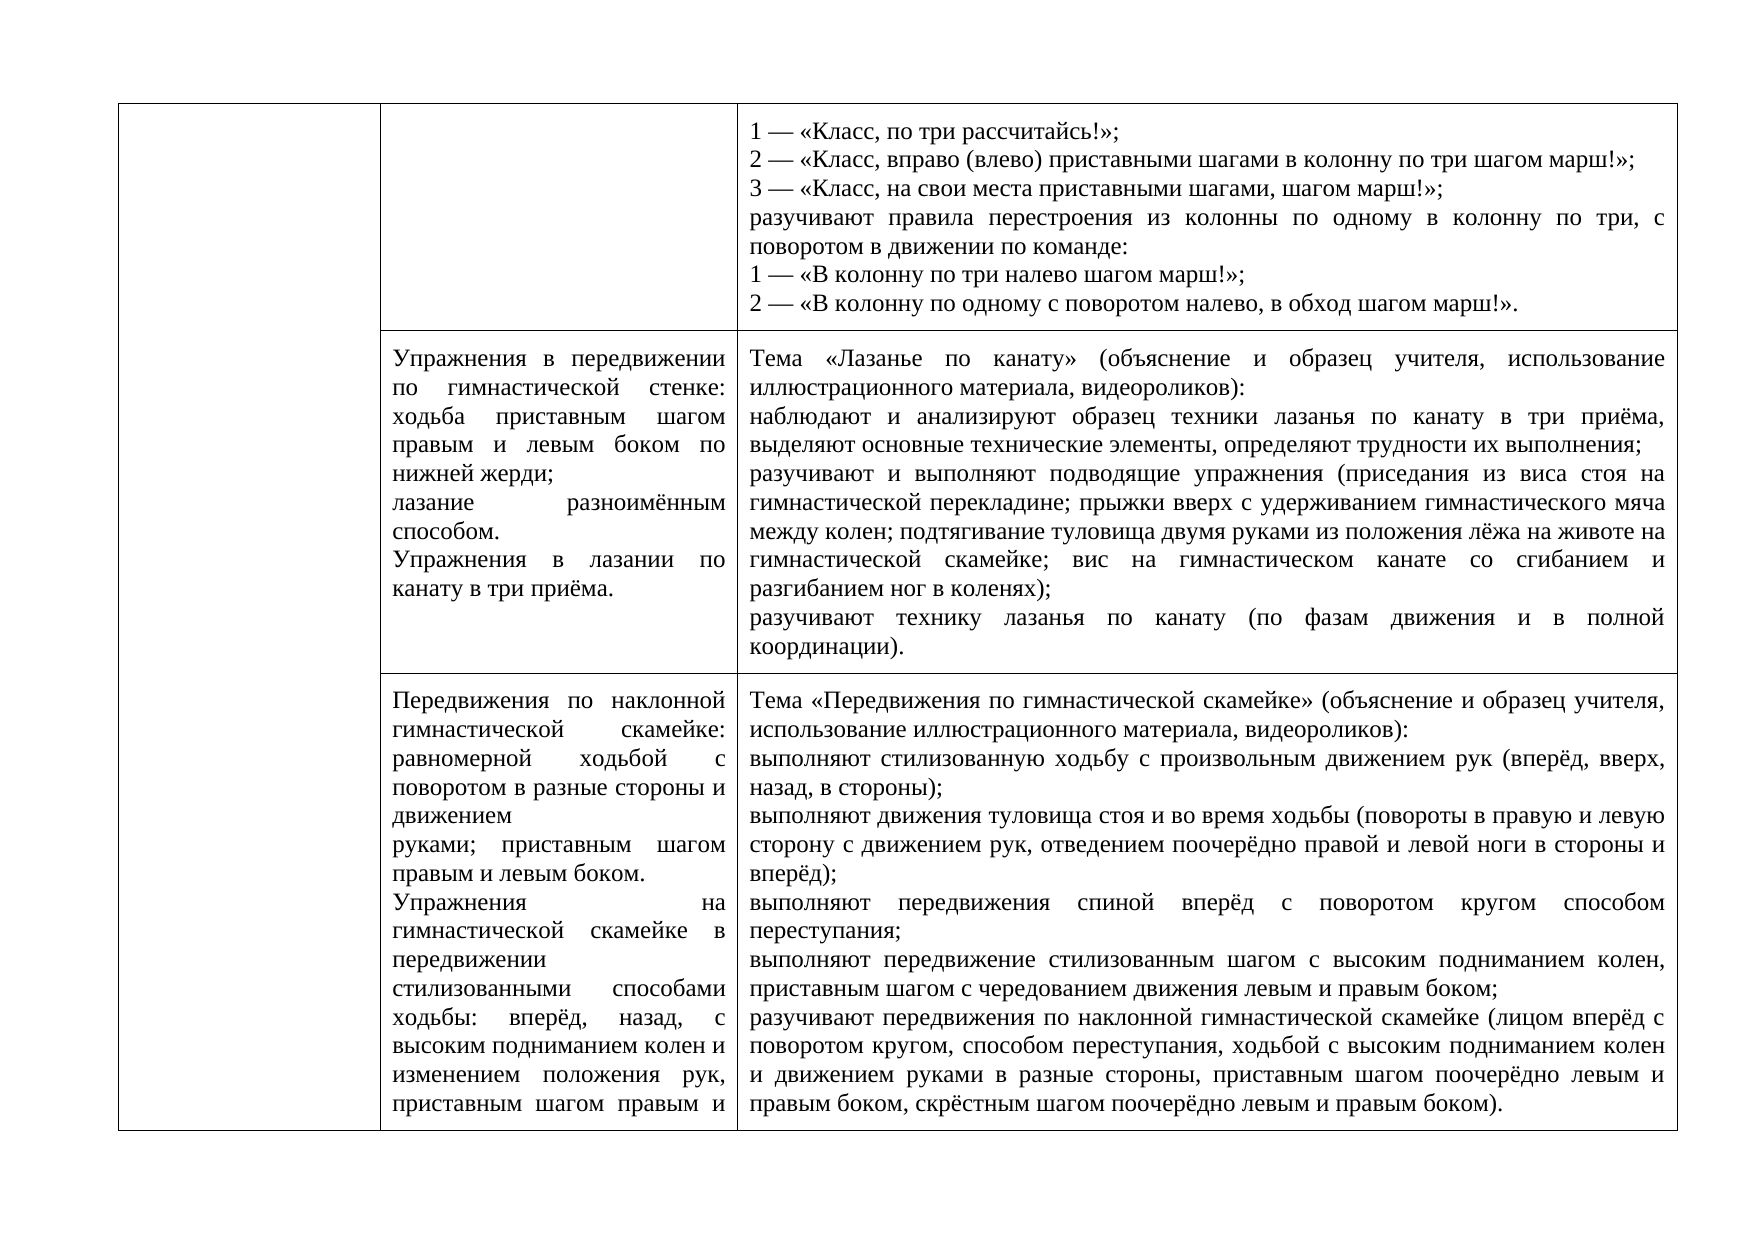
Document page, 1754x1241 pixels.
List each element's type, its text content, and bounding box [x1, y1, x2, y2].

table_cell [381, 674, 737, 1130]
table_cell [738, 674, 1677, 1130]
table_cell Тема «Лазанье по канату» (объяснение и образец учителя, использование иллюстрационного материала, видеороликов): наблюдают и анализируют образец техники лазанья по канату в три приёма, выделяют основные технические элементы, определяют трудности их выполнения; разучивают и выполняют подводящие упражнения (приседания из виса стоя на гимнастической перекладине; прыжки вверх с удерживанием гимнастического мяча между колен; подтягивание туловища двумя руками из положения лёжа на животе на гимнастической скамейке; вис на гимнастическом канате со сгибанием и разгибанием ног в коленях); разучивают технику лазанья по канату (по фазам движения и в полной координации). [738, 331, 1677, 673]
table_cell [119, 104, 380, 1130]
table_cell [381, 104, 737, 330]
table_cell Упражнения в передвижении по гимнастической стенке: ходьба приставным шагом правым и левым боком по нижней жерди; лазание разноимённым способом. Упражнения в лазании по канату в три приёма. [381, 331, 737, 673]
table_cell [738, 104, 1677, 330]
